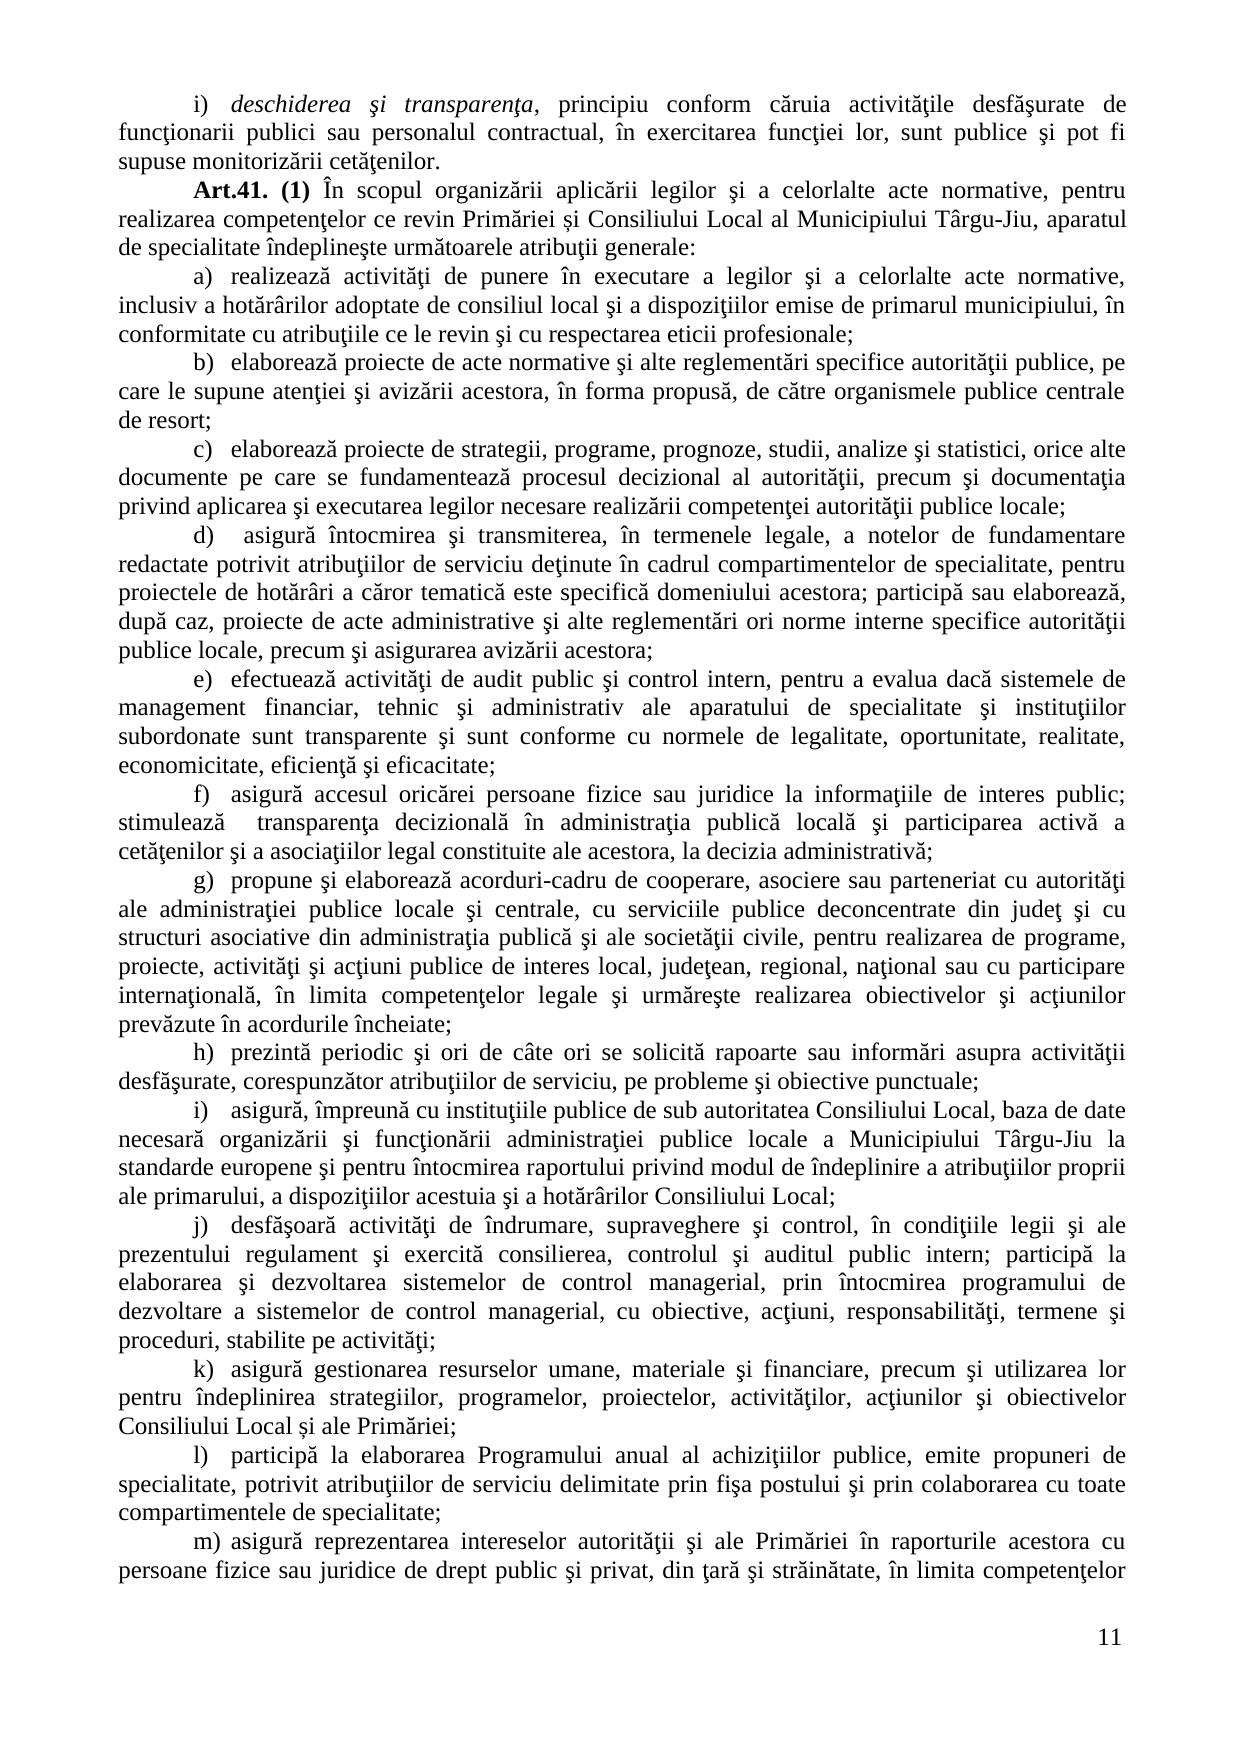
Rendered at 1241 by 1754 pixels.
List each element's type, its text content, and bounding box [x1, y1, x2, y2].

list asigură, împreună cu instituţiile publice de sub autoritatea Consiliului Local, baza de date necesară organizării şi funcţionării administraţiei publice locale a Municipiului Târgu-Jiu la standarde europene şi pentru întocmirea raportului privind modul de îndeplinire a atribuţiilor proprii ale primarului, a dispoziţiilor acestuia şi a hotărârilor Consiliului Local; [118, 1095, 1127, 1210]
list elaborează proiecte de acte normative şi alte reglementări specifice autorităţii publice, pe care le supune atenţiei şi avizării acestora, în forma propusă, de către organismele publice centrale de resort; [118, 347, 1127, 434]
list asigură accesul oricărei persoane fizice sau juridice la informaţiile de interes public; stimulează transparenţa decizională în administraţia publică locală şi participarea activă a cetăţenilor şi a asociaţiilor legal constituite ale acestora, la decizia administrativă; [118, 779, 1127, 865]
list desfăşoară activităţi de îndrumare, supraveghere şi control, în condiţiile legii şi ale prezentului regulament şi exercită consilierea, controlul şi auditul public intern; participă la elaborarea şi dezvoltarea sistemelor de control managerial, prin întocmirea programului de dezvoltare a sistemelor de control managerial, cu obiective, acţiuni, responsabilităţi, termene şi proceduri, stabilite pe activităţi; [118, 1210, 1127, 1354]
list deschiderea şi transparenţa, principiu conform căruia activităţile desfăşurate de funcţionarii publici sau personalul contractual, în exercitarea funcţiei lor, sunt publice şi pot fi supuse monitorizării cetăţenilor. [118, 89, 1127, 175]
list elaborează proiecte de strategii, programe, prognoze, studii, analize şi statistici, orice alte documente pe care se fundamentează procesul decizional al autorităţii, precum şi documentaţia privind aplicarea şi executarea legilor necesare realizării competenţei autorităţii publice locale; [118, 434, 1127, 520]
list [118, 1526, 1127, 1584]
list efectuează activităţi de audit public şi control intern, pentru a evalua dacă sistemele de management financiar, tehnic şi administrativ ale aparatului de specialitate şi instituţiilor subordonate sunt transparente şi sunt conforme cu normele de legalitate, oportunitate, realitate, economicitate, eficienţă şi eficacitate; [118, 664, 1127, 779]
list propune şi elaborează acorduri-cadru de cooperare, asociere sau parteneriat cu autorităţi ale administraţiei publice locale şi centrale, cu serviciile publice deconcentrate din judeţ şi cu structuri asociative din administraţia publică şi ale societăţii civile, pentru realizarea de programe, proiecte, activităţi şi acţiuni publice de interes local, judeţean, regional, naţional sau cu participare internaţională, în limita competenţelor legale şi urmăreşte realizarea obiectivelor şi acţiunilor prevăzute în acordurile încheiate; [118, 865, 1127, 1037]
list prezintă periodic şi ori de câte ori se solicită rapoarte sau informări asupra activităţii desfăşurate, corespunzător atribuţiilor de serviciu, pe probleme şi obiective punctuale; [118, 1037, 1127, 1095]
list asigură întocmirea şi transmiterea, în termenele legale, a notelor de fundamentare redactate potrivit atribuţiilor de serviciu deţinute în cadrul compartimentelor de specialitate, pentru proiectele de hotărâri a căror tematică este specifică domeniului acestora; participă sau elaborează, după caz, proiecte de acte administrative şi alte reglementări ori norme interne specifice autorităţii publice locale, precum şi asigurarea avizării acestora; [118, 520, 1127, 664]
list realizează activităţi de punere în executare a legilor şi a celorlalte acte normative, inclusiv a hotărârilor adoptate de consiliul local şi a dispoziţiilor emise de primarul municipiului, în conformitate cu atribuţiile ce le revin şi cu respectarea eticii profesionale; [118, 261, 1127, 347]
text Art.41. (1) În scopul organizării aplicării legilor şi a celorlalte acte normative, pentru realizarea competenţelor ce revin Primăriei și Consiliului Local al Municipiului Târgu-Jiu, aparatul de specialitate îndeplineşte următoarele atribuţii generale: [118, 175, 1127, 261]
list asigură gestionarea resurselor umane, materiale şi financiare, precum şi utilizarea lor pentru îndeplinirea strategiilor, programelor, proiectelor, activităţilor, acţiunilor şi obiectivelor Consiliului Local și ale Primăriei; [118, 1354, 1127, 1440]
list participă la elaborarea Programului anual al achiziţiilor publice, emite propuneri de specialitate, potrivit atribuţiilor de serviciu delimitate prin fişa postului şi prin colaborarea cu toate compartimentele de specialitate; [118, 1440, 1127, 1526]
